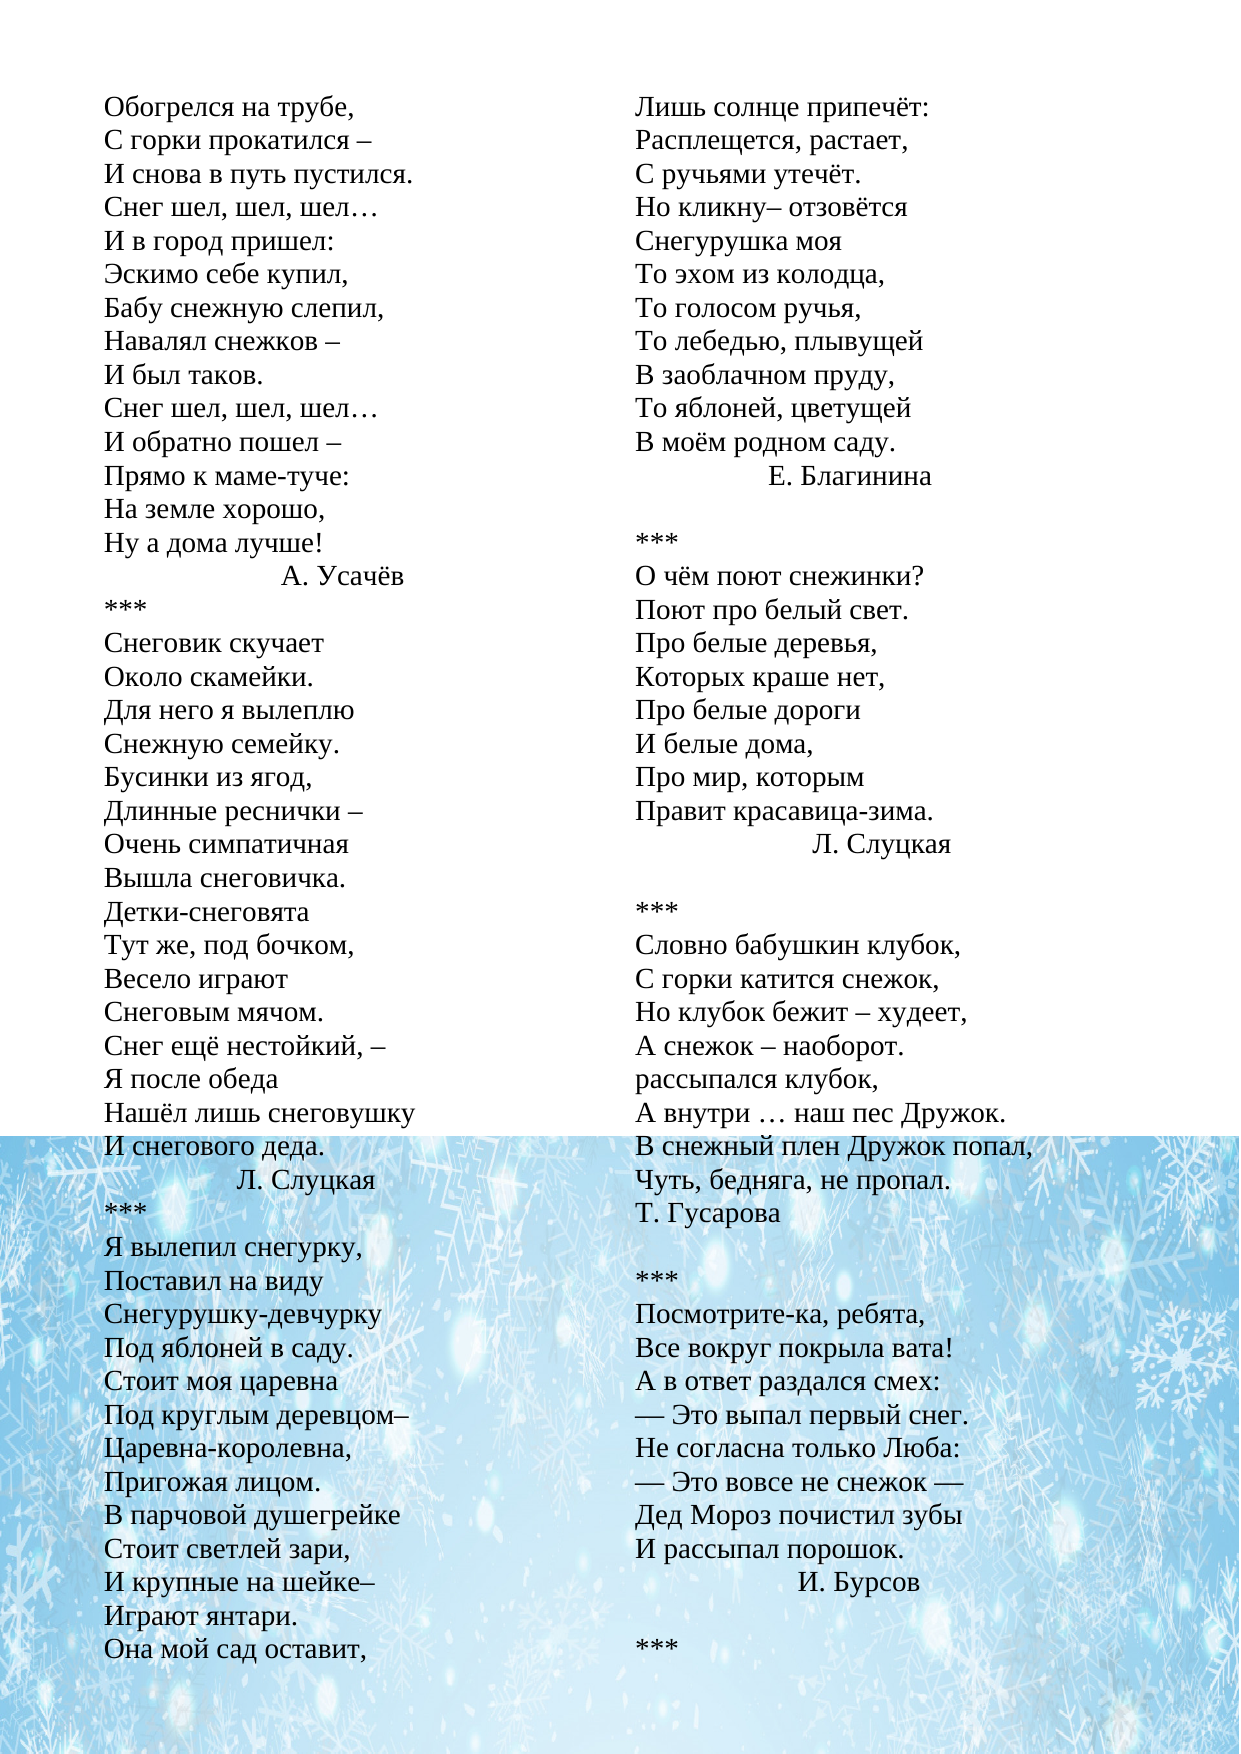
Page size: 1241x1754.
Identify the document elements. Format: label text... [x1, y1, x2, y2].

text А. Усачёв [103, 558, 620, 592]
text Л. Слуцкая [103, 1162, 620, 1196]
text Для него я вылеплю [103, 692, 620, 726]
text — Это вовсе не снежок — [635, 1464, 1152, 1497]
text *** [635, 894, 1152, 927]
text И рассыпал порошок. [635, 1531, 1152, 1564]
text Я после обеда [103, 1061, 620, 1095]
text Расплещется, растает, [635, 122, 1152, 156]
text Прямо к маме-туче: [103, 458, 620, 491]
text Дед Мороз почистил зубы [635, 1497, 1152, 1531]
text Пригожая лицом. [103, 1464, 620, 1497]
text Снег шел, шел, шел… [103, 189, 620, 223]
text Стоит светлей зари, [103, 1531, 620, 1564]
text С горки катится снежок, [635, 961, 1152, 994]
text рассыпался клубок, [635, 1061, 1152, 1095]
text Под яблоней в саду. [103, 1330, 620, 1363]
text Она мой сад оставит, [103, 1632, 620, 1665]
text Посмотрите-ка, ребята, [635, 1296, 1152, 1330]
text Все вокруг покрыла вата! [635, 1330, 1152, 1363]
picture [0, 1136, 1239, 1754]
text Правит красавица-зима. [635, 793, 1152, 827]
text Снег шел, шел, шел… [103, 391, 620, 424]
text Снеговик скучает [103, 625, 620, 659]
text Длинные реснички – [103, 793, 620, 827]
text С ручьями утечёт. [635, 156, 1152, 189]
text И был таков. [103, 357, 620, 391]
text Лишь солнце припечёт: [635, 89, 1152, 122]
text Очень симпатичная [103, 827, 620, 860]
text Эскимо себе купил, [103, 256, 620, 290]
text Под круглым деревцом– [103, 1397, 620, 1430]
text Около скамейки. [103, 659, 620, 692]
text Бабу снежную слепил, [103, 290, 620, 323]
text О чём поют снежинки? [635, 558, 1152, 592]
text Е. Благинина [635, 458, 1152, 491]
text И обратно пошел – [103, 424, 620, 458]
text И. Бурсов [635, 1564, 1152, 1598]
text Чуть, бедняга, не пропал. [635, 1162, 1152, 1196]
text И в город пришел: [103, 223, 620, 256]
text Про белые деревья, [635, 625, 1152, 659]
text Которых краше нет, [635, 659, 1152, 692]
text Бусинки из ягод, [103, 759, 620, 793]
text Стоит моя царевна [103, 1363, 620, 1397]
text В заоблачном пруду, [635, 357, 1152, 391]
text Поставил на виду [103, 1263, 620, 1296]
text И крупные на шейке– [103, 1564, 620, 1598]
text Поют про белый свет. [635, 592, 1152, 625]
text Снег ещё нестойкий, – [103, 1028, 620, 1061]
text Нашёл лишь снеговушку [103, 1095, 620, 1128]
text Снеговым мячом. [103, 994, 620, 1028]
text Обогрелся на трубе, [103, 89, 620, 122]
text Царевна-королевна, [103, 1430, 620, 1464]
text То эхом из колодца, [635, 256, 1152, 290]
text Вышла снеговичка. [103, 860, 620, 894]
text Т. Гусарова [635, 1196, 1152, 1229]
text И белые дома, [635, 726, 1152, 759]
text Тут же, под бочком, [103, 927, 620, 961]
text Про белые дороги [635, 692, 1152, 726]
text В парчовой душегрейке [103, 1497, 620, 1531]
text А внутри … наш пес Дружок. [635, 1095, 1152, 1128]
text То голосом ручья, [635, 290, 1152, 323]
text С горки прокатился – [103, 122, 620, 156]
text И снегового деда. [103, 1128, 620, 1162]
text Снегурушка моя [635, 223, 1152, 256]
text *** [635, 525, 1152, 558]
text То лебедью, плывущей [635, 323, 1152, 357]
text В снежный плен Дружок попал, [635, 1128, 1152, 1162]
text Снегурушку-девчурку [103, 1296, 620, 1330]
text То яблоней, цветущей [635, 391, 1152, 424]
text Играют янтари. [103, 1598, 620, 1632]
text А снежок – наоборот. [635, 1028, 1152, 1061]
text Словно бабушкин клубок, [635, 927, 1152, 961]
text И снова в путь пустился. [103, 156, 620, 189]
text Я вылепил снегурку, [103, 1229, 620, 1263]
text Весело играют [103, 961, 620, 994]
text Л. Слуцкая [635, 827, 1152, 860]
text Детки-снеговята [103, 894, 620, 927]
text *** [103, 592, 620, 625]
text Ну а дома лучше! [103, 525, 620, 558]
text Про мир, которым [635, 759, 1152, 793]
text *** [103, 1196, 620, 1229]
text Но кликну– отзовётся [635, 189, 1152, 223]
text Снежную семейку. [103, 726, 620, 759]
text Не согласна только Люба: [635, 1430, 1152, 1464]
text На земле хорошо, [103, 491, 620, 525]
text В моём родном саду. [635, 424, 1152, 458]
text *** [635, 1632, 1152, 1665]
text *** [635, 1263, 1152, 1296]
text А в ответ раздался смех: [635, 1363, 1152, 1397]
text Но клубок бежит – худеет, [635, 994, 1152, 1028]
text — Это выпал первый снег. [635, 1397, 1152, 1430]
text Навалял снежков – [103, 323, 620, 357]
